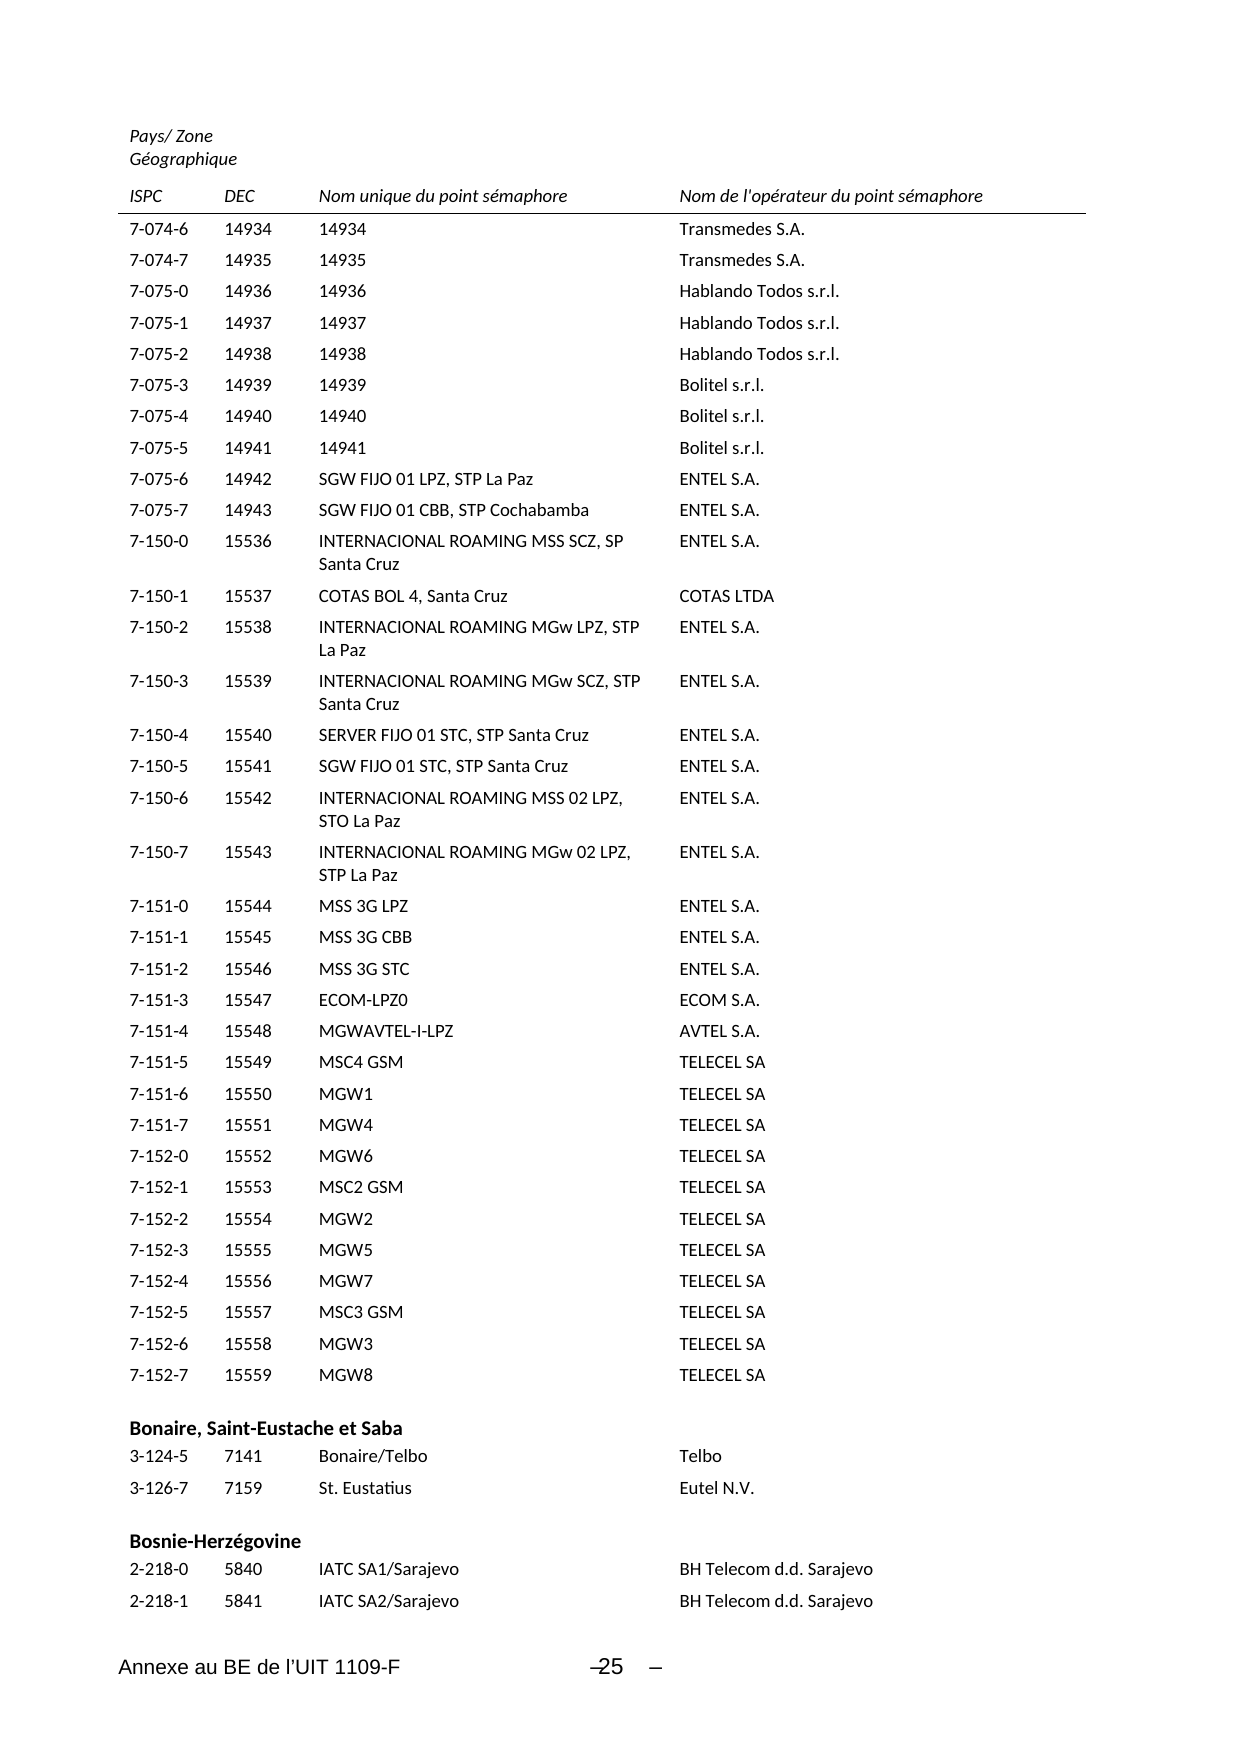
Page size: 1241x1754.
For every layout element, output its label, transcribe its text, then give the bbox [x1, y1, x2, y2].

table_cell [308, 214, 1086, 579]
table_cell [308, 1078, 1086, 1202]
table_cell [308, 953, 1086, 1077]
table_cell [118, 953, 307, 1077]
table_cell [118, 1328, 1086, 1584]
table_cell ISPC [118, 176, 213, 213]
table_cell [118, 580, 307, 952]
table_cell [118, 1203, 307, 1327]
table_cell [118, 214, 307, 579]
table_header Nom de l'opérateur du point sémaphore [668, 118, 1086, 213]
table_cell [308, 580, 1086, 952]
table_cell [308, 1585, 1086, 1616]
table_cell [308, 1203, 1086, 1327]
table_header Pays/ Zone Géographique [118, 118, 307, 176]
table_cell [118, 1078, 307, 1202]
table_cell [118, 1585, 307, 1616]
table_header Nom unique du point sémaphore [308, 118, 668, 213]
table_cell DEC [213, 176, 307, 213]
